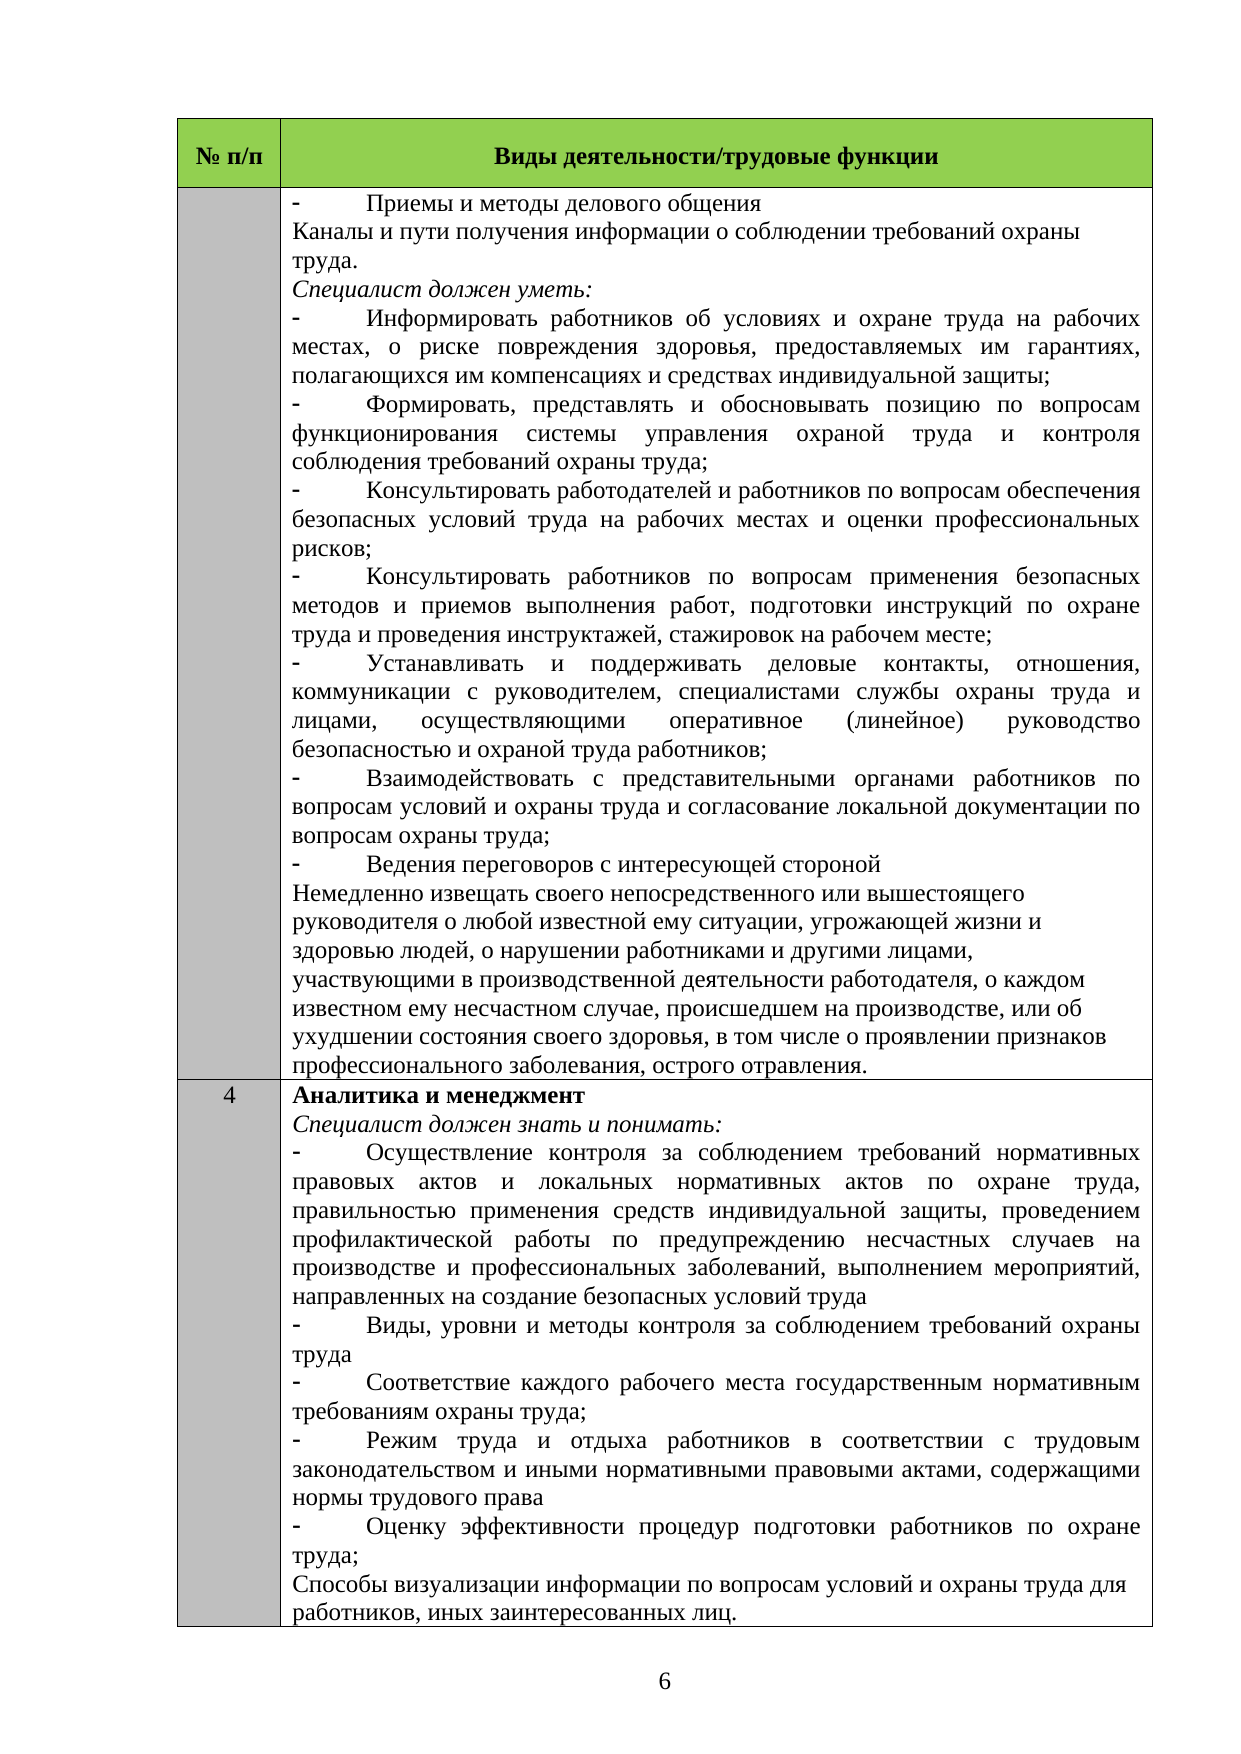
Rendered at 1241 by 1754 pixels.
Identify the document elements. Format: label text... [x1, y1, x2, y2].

table_cell 4 [178, 1080, 280, 1626]
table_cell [281, 1080, 1152, 1626]
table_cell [281, 188, 1152, 1079]
table_header № п/п [178, 119, 280, 187]
table_header Виды деятельности/трудовые функции [281, 119, 1152, 187]
table_cell 3 [178, 188, 280, 1079]
